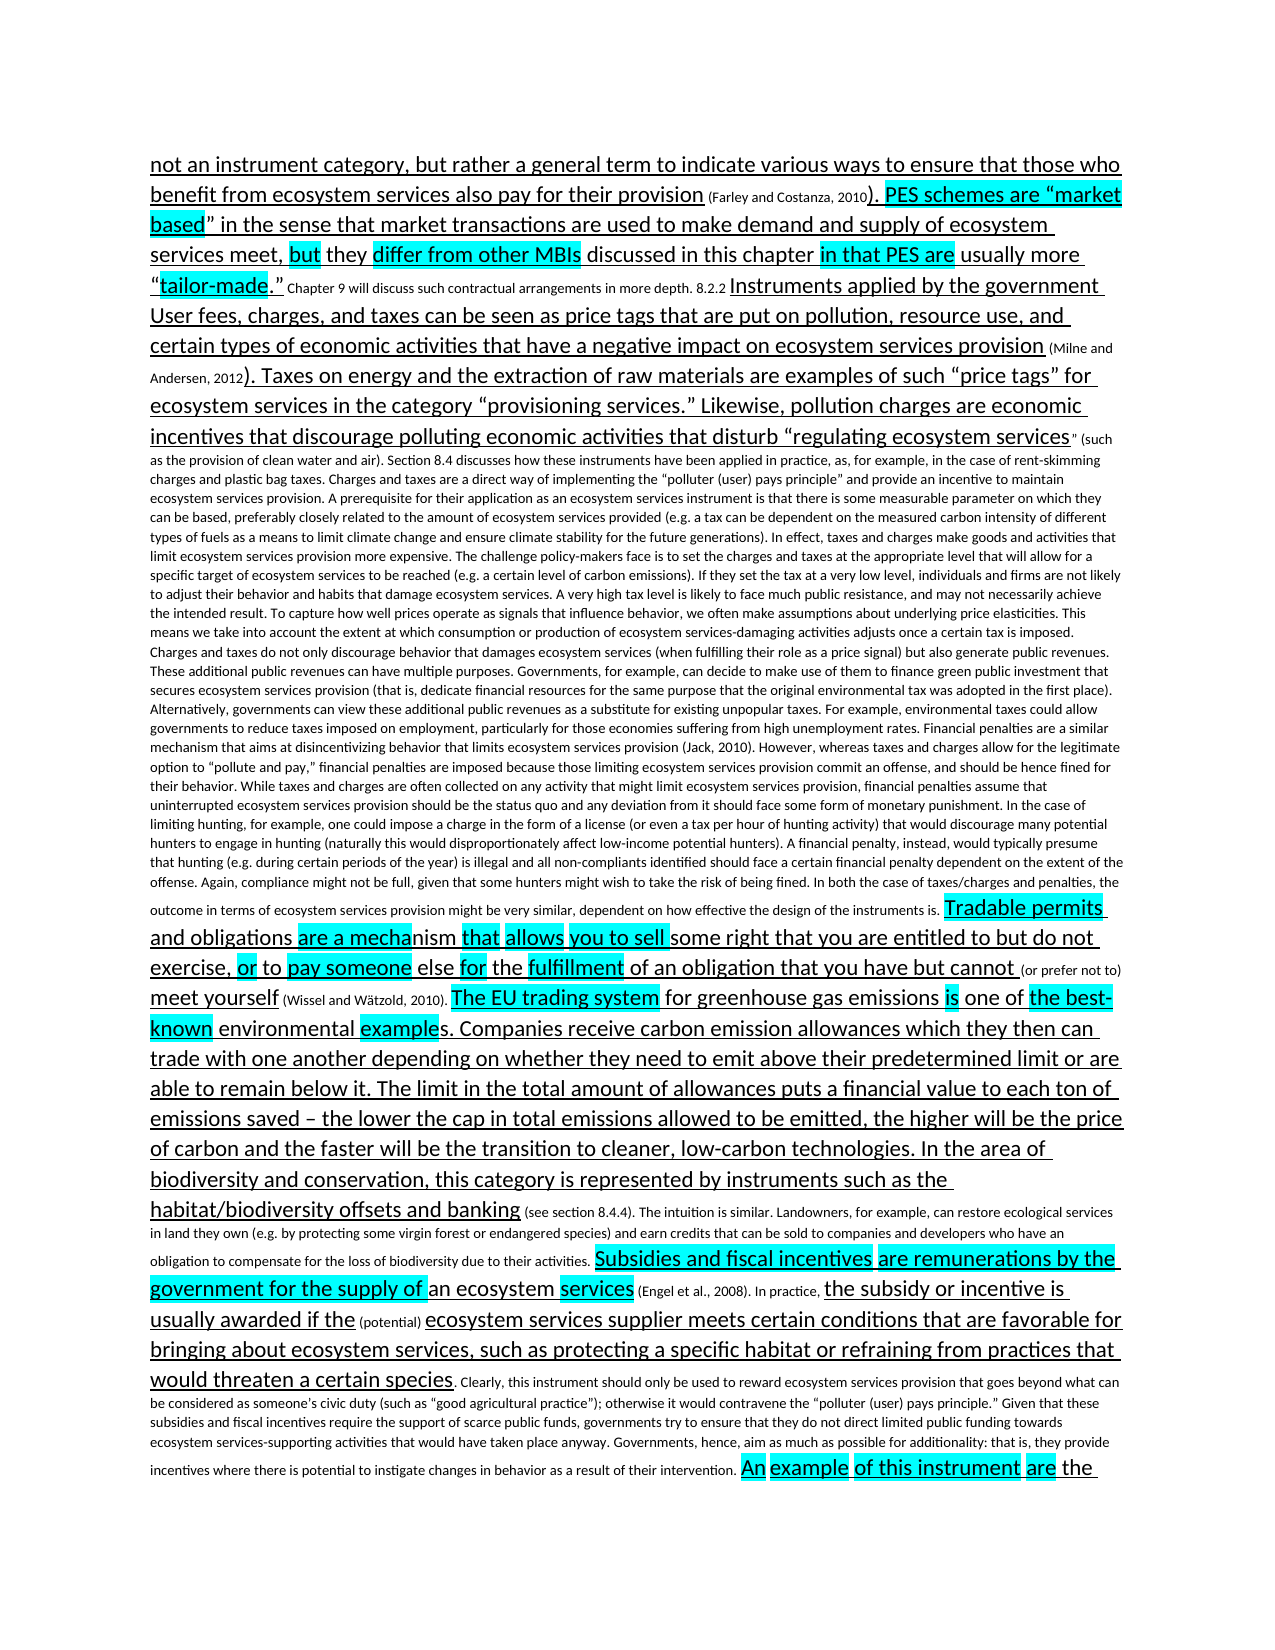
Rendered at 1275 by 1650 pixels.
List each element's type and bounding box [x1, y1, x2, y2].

text [150, 150, 1125, 1481]
